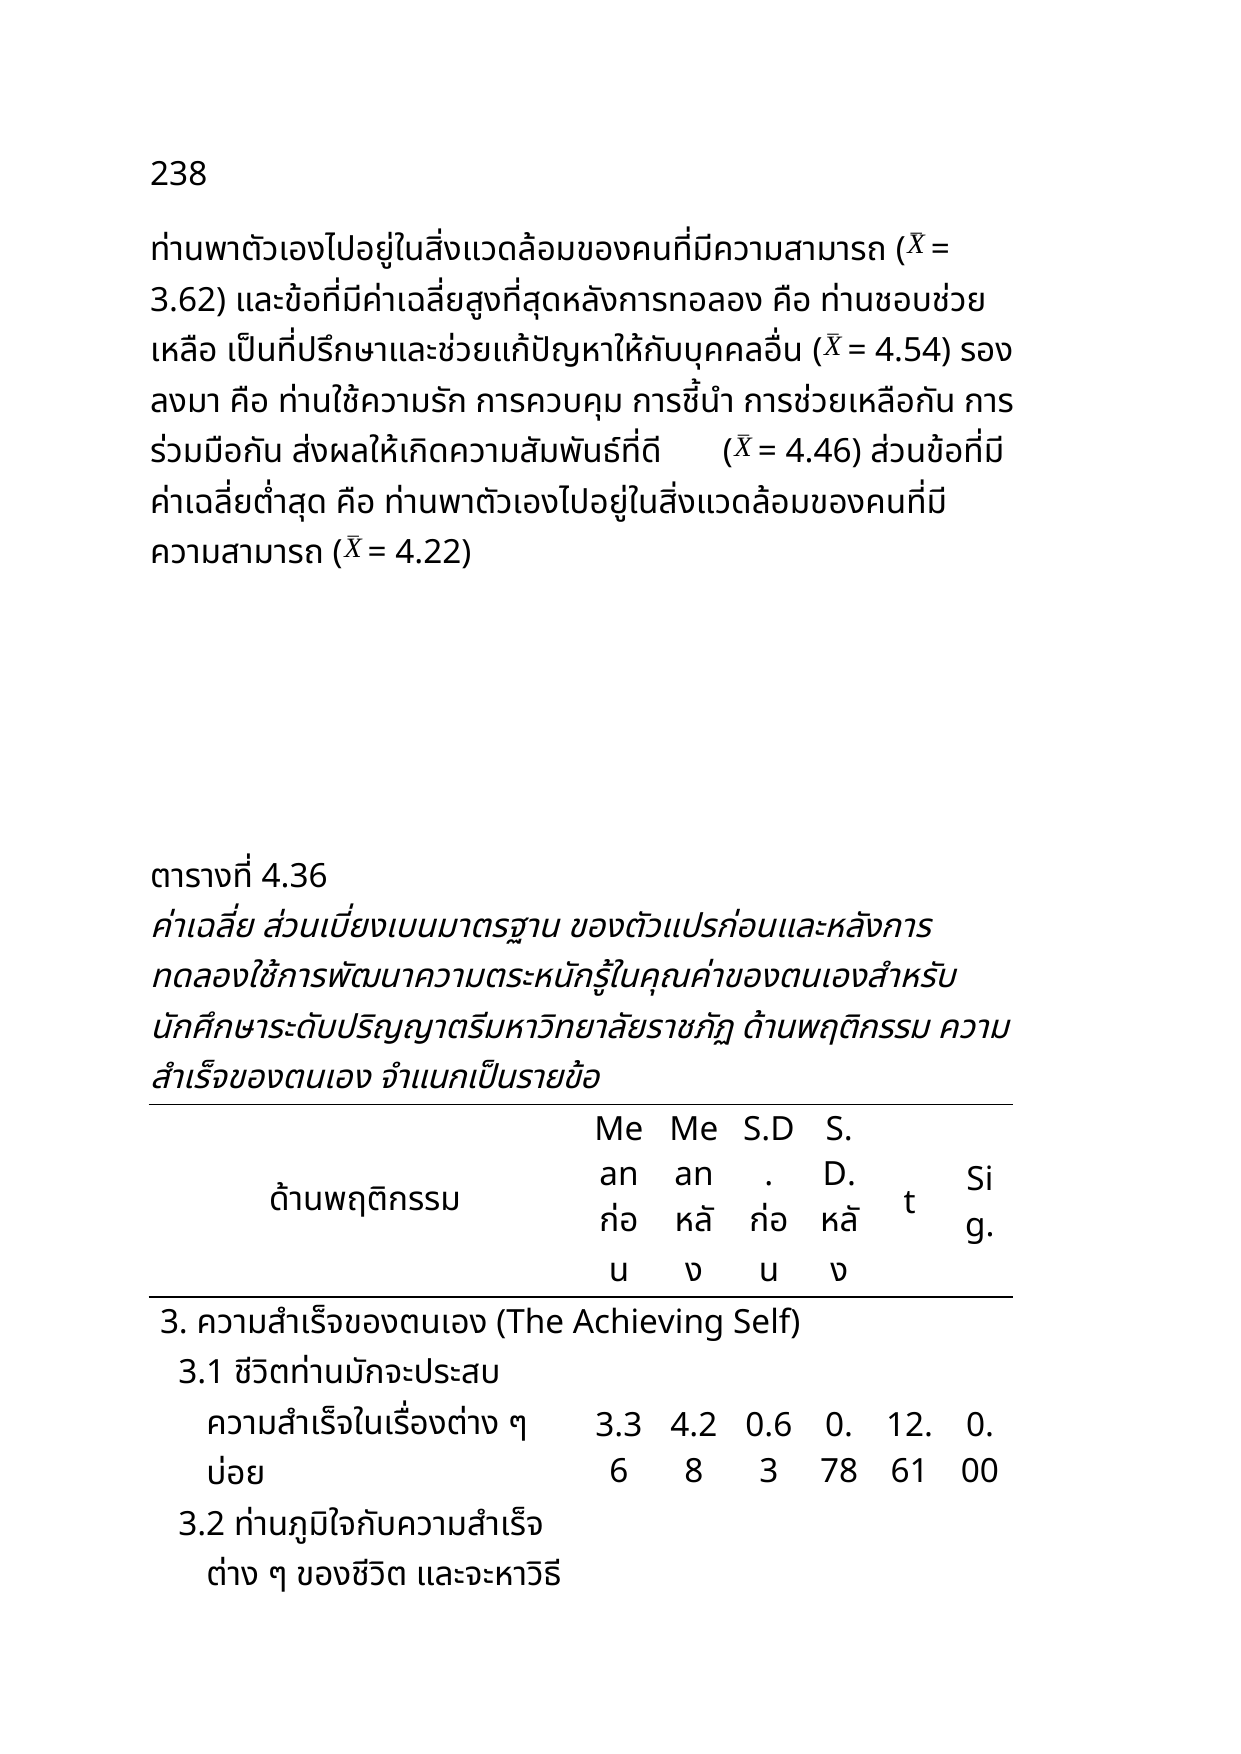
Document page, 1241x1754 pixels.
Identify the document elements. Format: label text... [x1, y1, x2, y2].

text ค่าเฉลี่ย ส่วนเบี่ยงเบนมาตรฐาน ของตัวแปรก่อนและหลังการทดลองใช้การพัฒนาความตระหนักรู้ในคุณค่าของตนเองสำหรับนักศึกษาระดับปริญญาตรีมหาวิทยาลัยราชภัฏ ด้านพฤติกรรม ความสำเร็จของตนเอง จำแนกเป็นรายข้อ [150, 902, 1015, 1104]
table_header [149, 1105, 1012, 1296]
text ตารางที่ 4.36 [150, 851, 1015, 902]
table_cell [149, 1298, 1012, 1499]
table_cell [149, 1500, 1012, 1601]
